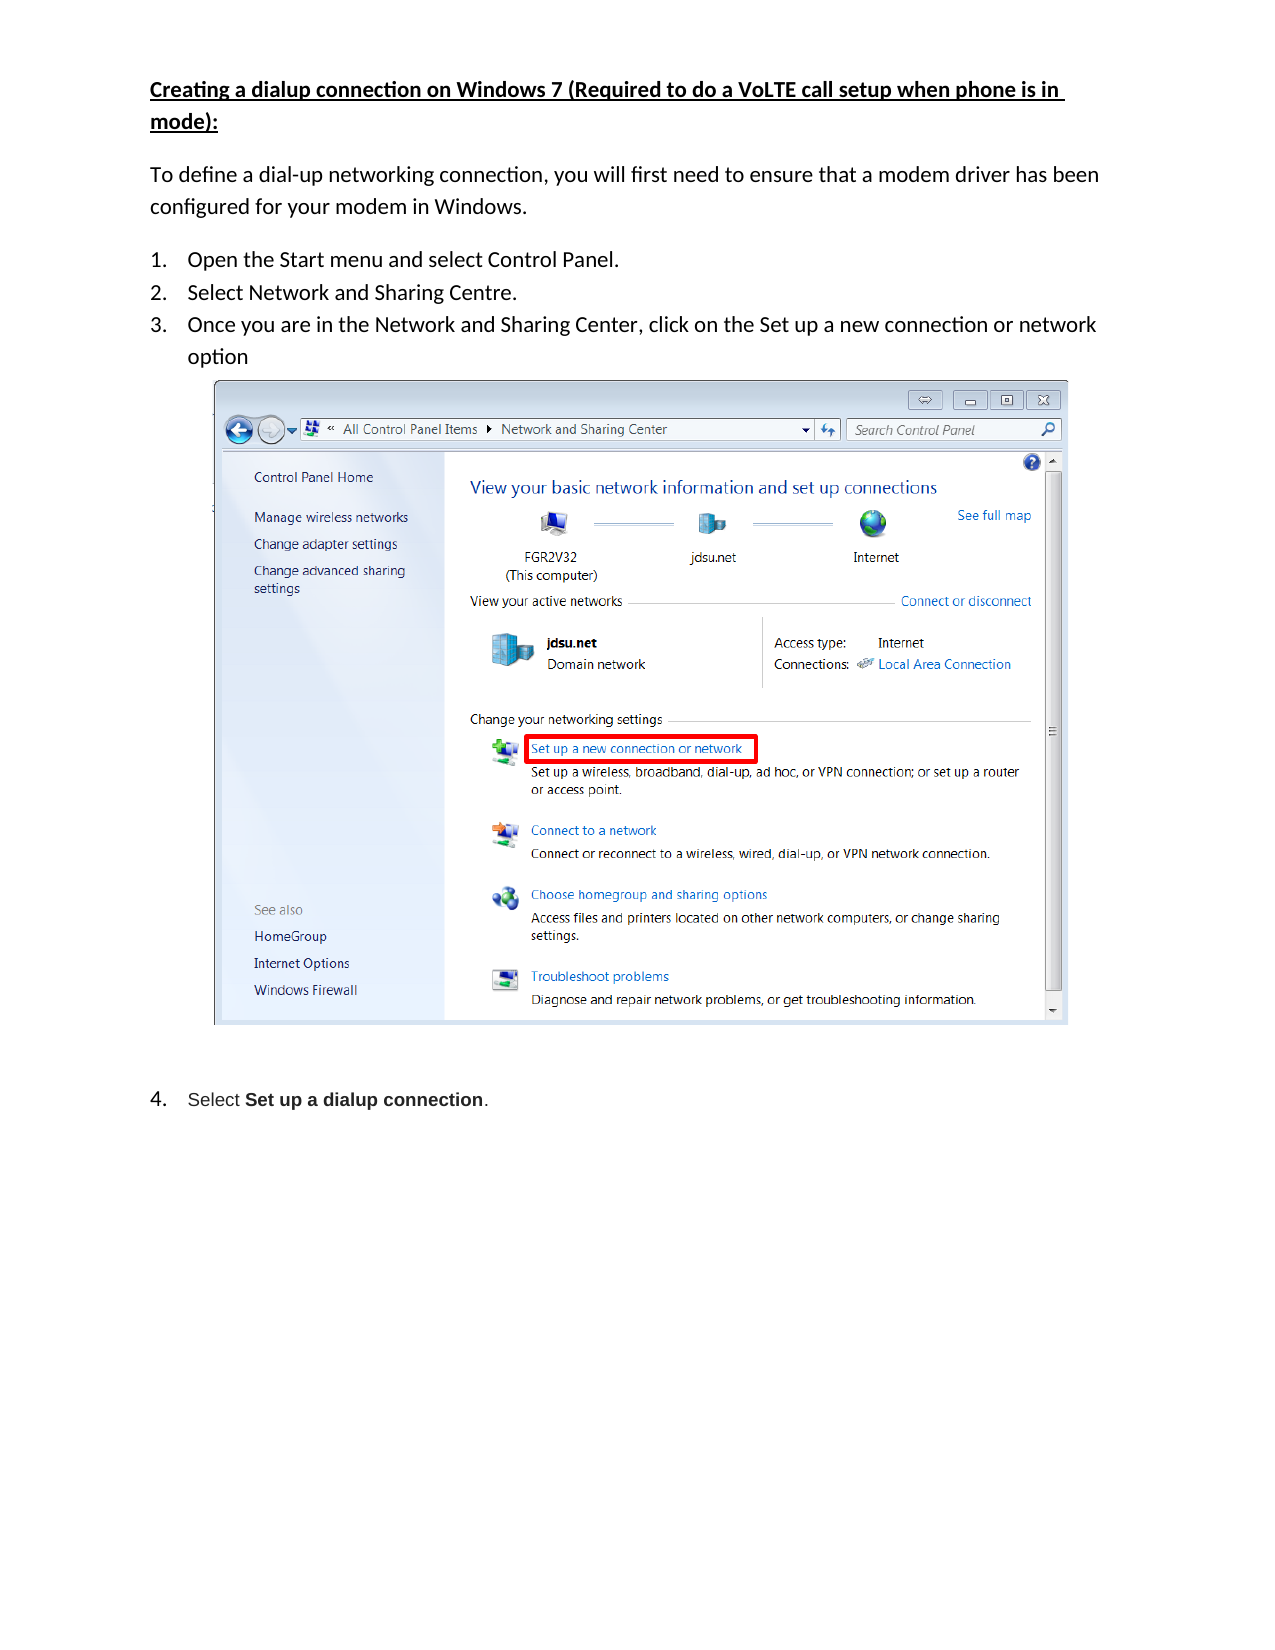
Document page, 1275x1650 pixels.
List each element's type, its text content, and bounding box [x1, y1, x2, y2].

list Select Network and Sharing Centre. [150, 278, 1125, 306]
list Once you are in the Network and Sharing Center, click on the Set up a new connection or network option [150, 310, 1125, 370]
list Open the Start menu and select Control Panel. [150, 245, 1125, 273]
picture [212, 380, 1068, 1024]
text To define a dial-up networking connection, you will first need to ensure that a modem driver has been configured for your modem in Windows. [150, 160, 1125, 220]
list Select Set up a dialup connection. [150, 1084, 1125, 1112]
text Creating a dialup connection on Windows 7 (Required to do a VoLTE call setup when phone is in mode): [150, 75, 1125, 135]
